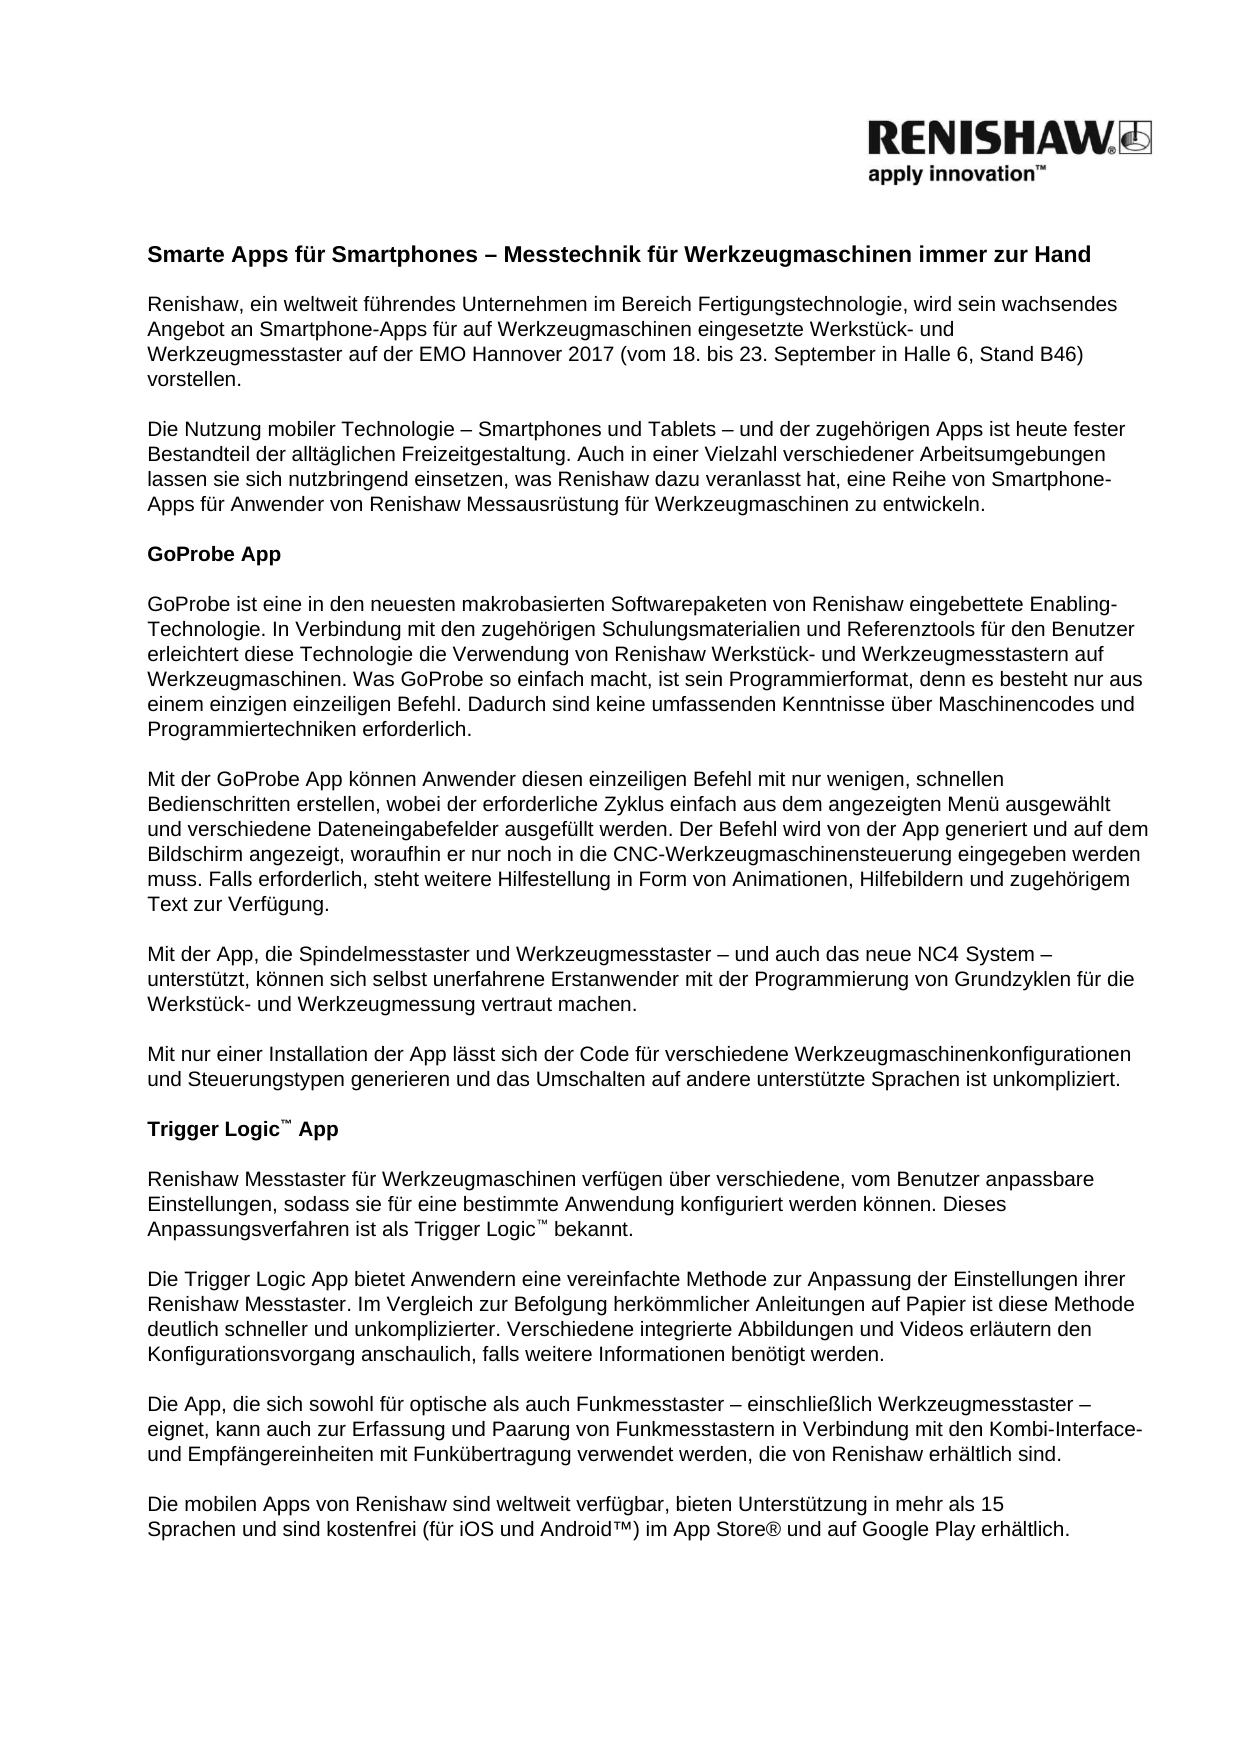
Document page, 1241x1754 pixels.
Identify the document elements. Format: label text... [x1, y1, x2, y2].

text Smarte Apps für Smartphones – Messtechnik für Werkzeugmaschinen immer zur Hand [147, 241, 1151, 267]
picture [837, 87, 1183, 218]
text Die App, die sich sowohl für optische als auch Funkmesstaster – einschließlich Werkzeugmesstaster – eignet, kann auch zur Erfassung und Paarung von Funkmesstastern in Verbindung mit den Kombi-Interface- und Empfängereinheiten mit Funkübertragung verwendet werden, die von Renishaw erhältlich sind. [147, 1391, 1151, 1466]
text Mit der App, die Spindelmesstaster und Werkzeugmesstaster – und auch das neue NC4 System – unterstützt, können sich selbst unerfahrene Erstanwender mit der Programmierung von Grundzyklen für die Werkstück- und Werkzeugmessung vertraut machen. [147, 941, 1151, 1016]
text Renishaw Messtaster für Werkzeugmaschinen verfügen über verschiedene, vom Benutzer anpassbare Einstellungen, sodass sie für eine bestimmte Anwendung konfiguriert werden können. Dieses Anpassungsverfahren ist als Trigger Logic™ bekannt. [147, 1166, 1151, 1241]
text Die Trigger Logic App bietet Anwendern eine vereinfachte Methode zur Anpassung der Einstellungen ihrer Renishaw Messtaster. Im Vergleich zur Befolgung herkömmlicher Anleitungen auf Papier ist diese Methode deutlich schneller und unkomplizierter. Verschiedene integrierte Abbildungen und Videos erläutern den Konfigurationsvorgang anschaulich, falls weitere Informationen benötigt werden. [147, 1266, 1151, 1366]
text Mit nur einer Installation der App lässt sich der Code für verschiedene Werkzeugmaschinenkonfigurationen und Steuerungstypen generieren und das Umschalten auf andere unterstützte Sprachen ist unkompliziert. [147, 1041, 1151, 1091]
text Trigger Logic™ App [147, 1116, 1151, 1141]
text GoProbe ist eine in den neuesten makrobasierten Softwarepaketen von Renishaw eingebettete Enabling-Technologie. In Verbindung mit den zugehörigen Schulungsmaterialien und Referenztools für den Benutzer erleichtert diese Technologie die Verwendung von Renishaw Werkstück- und Werkzeugmesstastern auf Werkzeugmaschinen. Was GoProbe so einfach macht, ist sein Programmierformat, denn es besteht nur aus einem einzigen einzeiligen Befehl. Dadurch sind keine umfassenden Kenntnisse über Maschinencodes und Programmiertechniken erforderlich. [147, 591, 1151, 741]
text Die Nutzung mobiler Technologie – Smartphones und Tablets – und der zugehörigen Apps ist heute fester Bestandteil der alltäglichen Freizeitgestaltung. Auch in einer Vielzahl verschiedener Arbeitsumgebungen lassen sie sich nutzbringend einsetzen, was Renishaw dazu veranlasst hat, eine Reihe von Smartphone-Apps für Anwender von Renishaw Messausrüstung für Werkzeugmaschinen zu entwickeln. [147, 416, 1151, 516]
text Die mobilen Apps von Renishaw sind weltweit verfügbar, bieten Unterstützung in mehr als 15 Sprachen und sind kostenfrei (für iOS und Android™) im App Store® und auf Google Play erhältlich. [147, 1491, 1093, 1541]
text GoProbe App [147, 541, 1151, 566]
text Renishaw, ein weltweit führendes Unternehmen im Bereich Fertigungstechnologie, wird sein wachsendes Angebot an Smartphone-Apps für auf Werkzeugmaschinen eingesetzte Werkstück- und Werkzeugmesstaster auf der EMO Hannover 2017 (vom 18. bis 23. September in Halle 6, Stand B46) vorstellen. [147, 291, 1151, 391]
text Mit der GoProbe App können Anwender diesen einzeiligen Befehl mit nur wenigen, schnellen Bedienschritten erstellen, wobei der erforderliche Zyklus einfach aus dem angezeigten Menü ausgewählt und verschiedene Dateneingabefelder ausgefüllt werden. Der Befehl wird von der App generiert und auf dem Bildschirm angezeigt, woraufhin er nur noch in die CNC-Werkzeugmaschinensteuerung eingegeben werden muss. Falls erforderlich, steht weitere Hilfestellung in Form von Animationen, Hilfebildern und zugehörigem Text zur Verfügung. [147, 766, 1151, 916]
